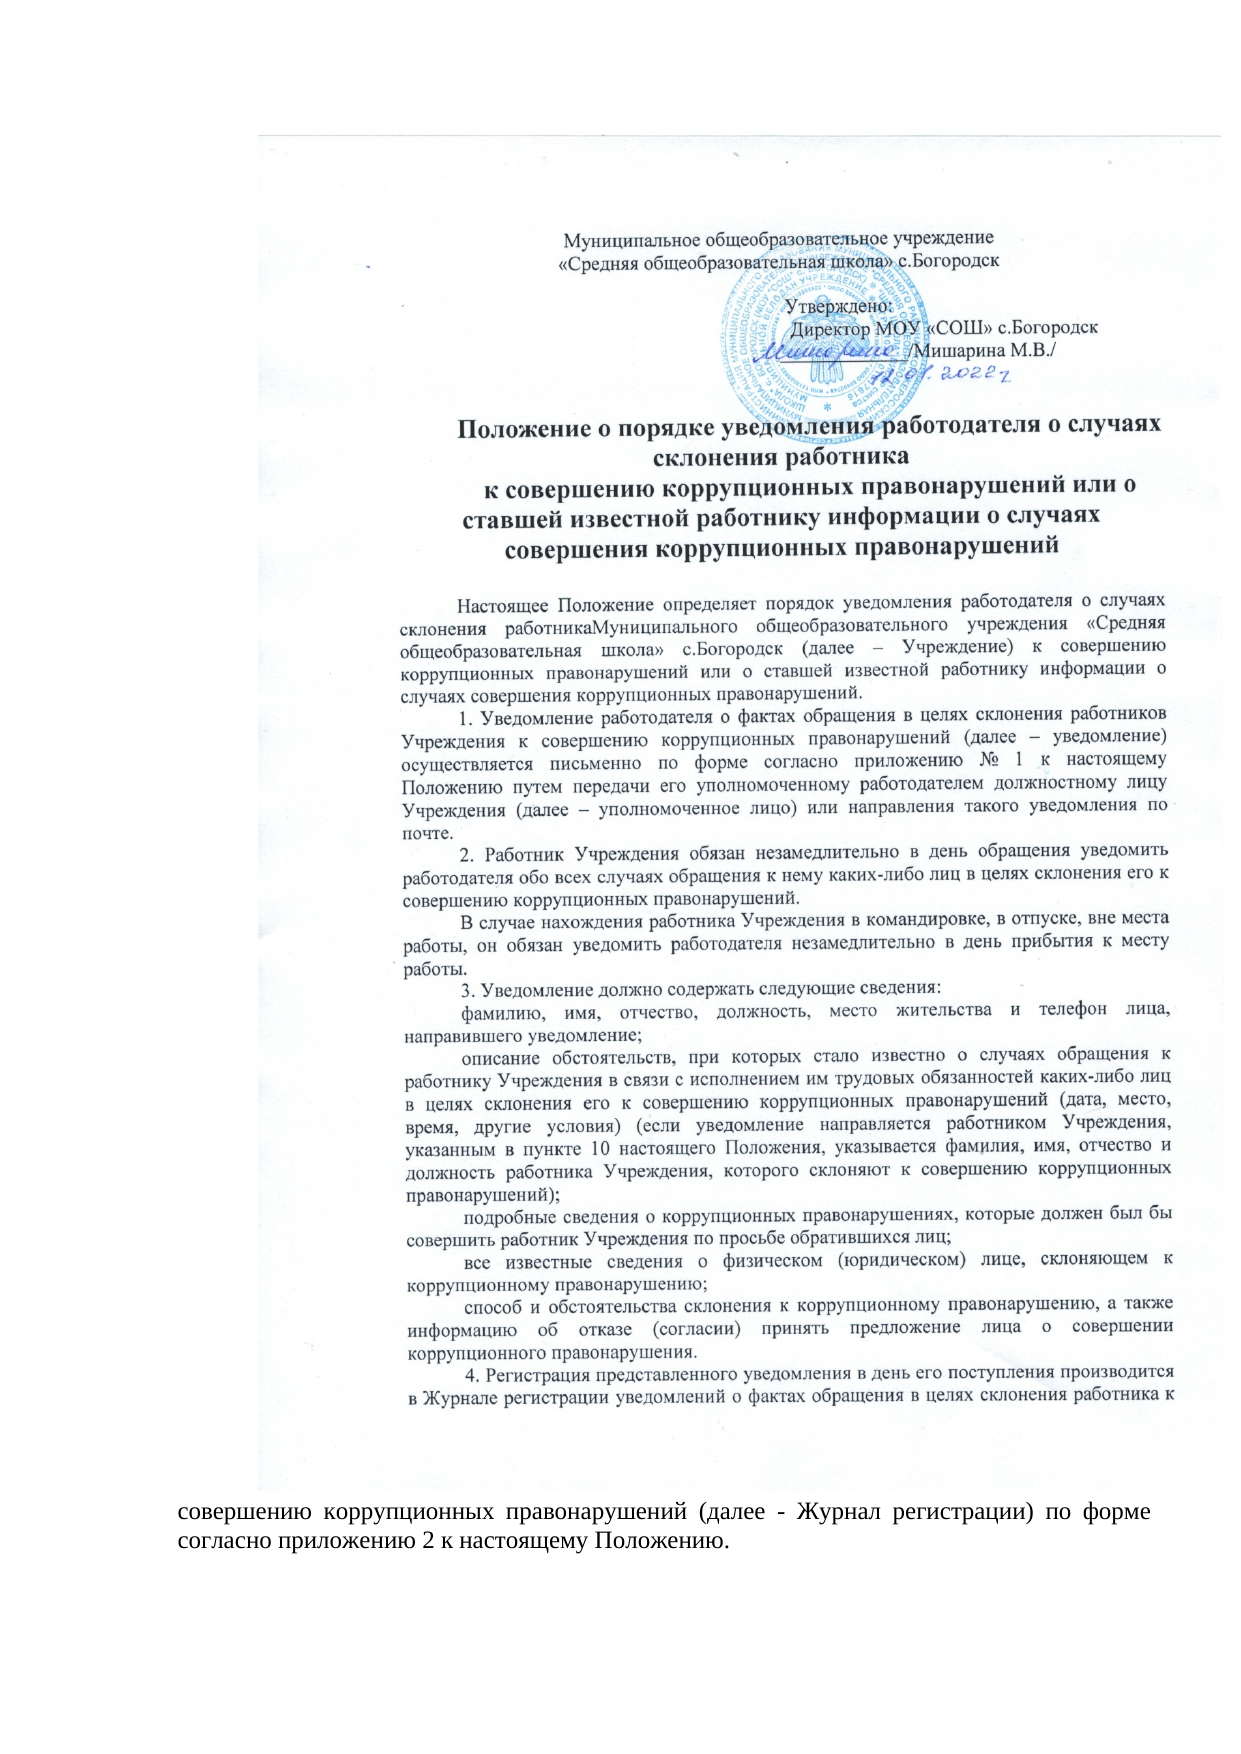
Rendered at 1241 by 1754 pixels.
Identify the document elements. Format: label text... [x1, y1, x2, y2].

picture [251, 118, 1226, 1497]
